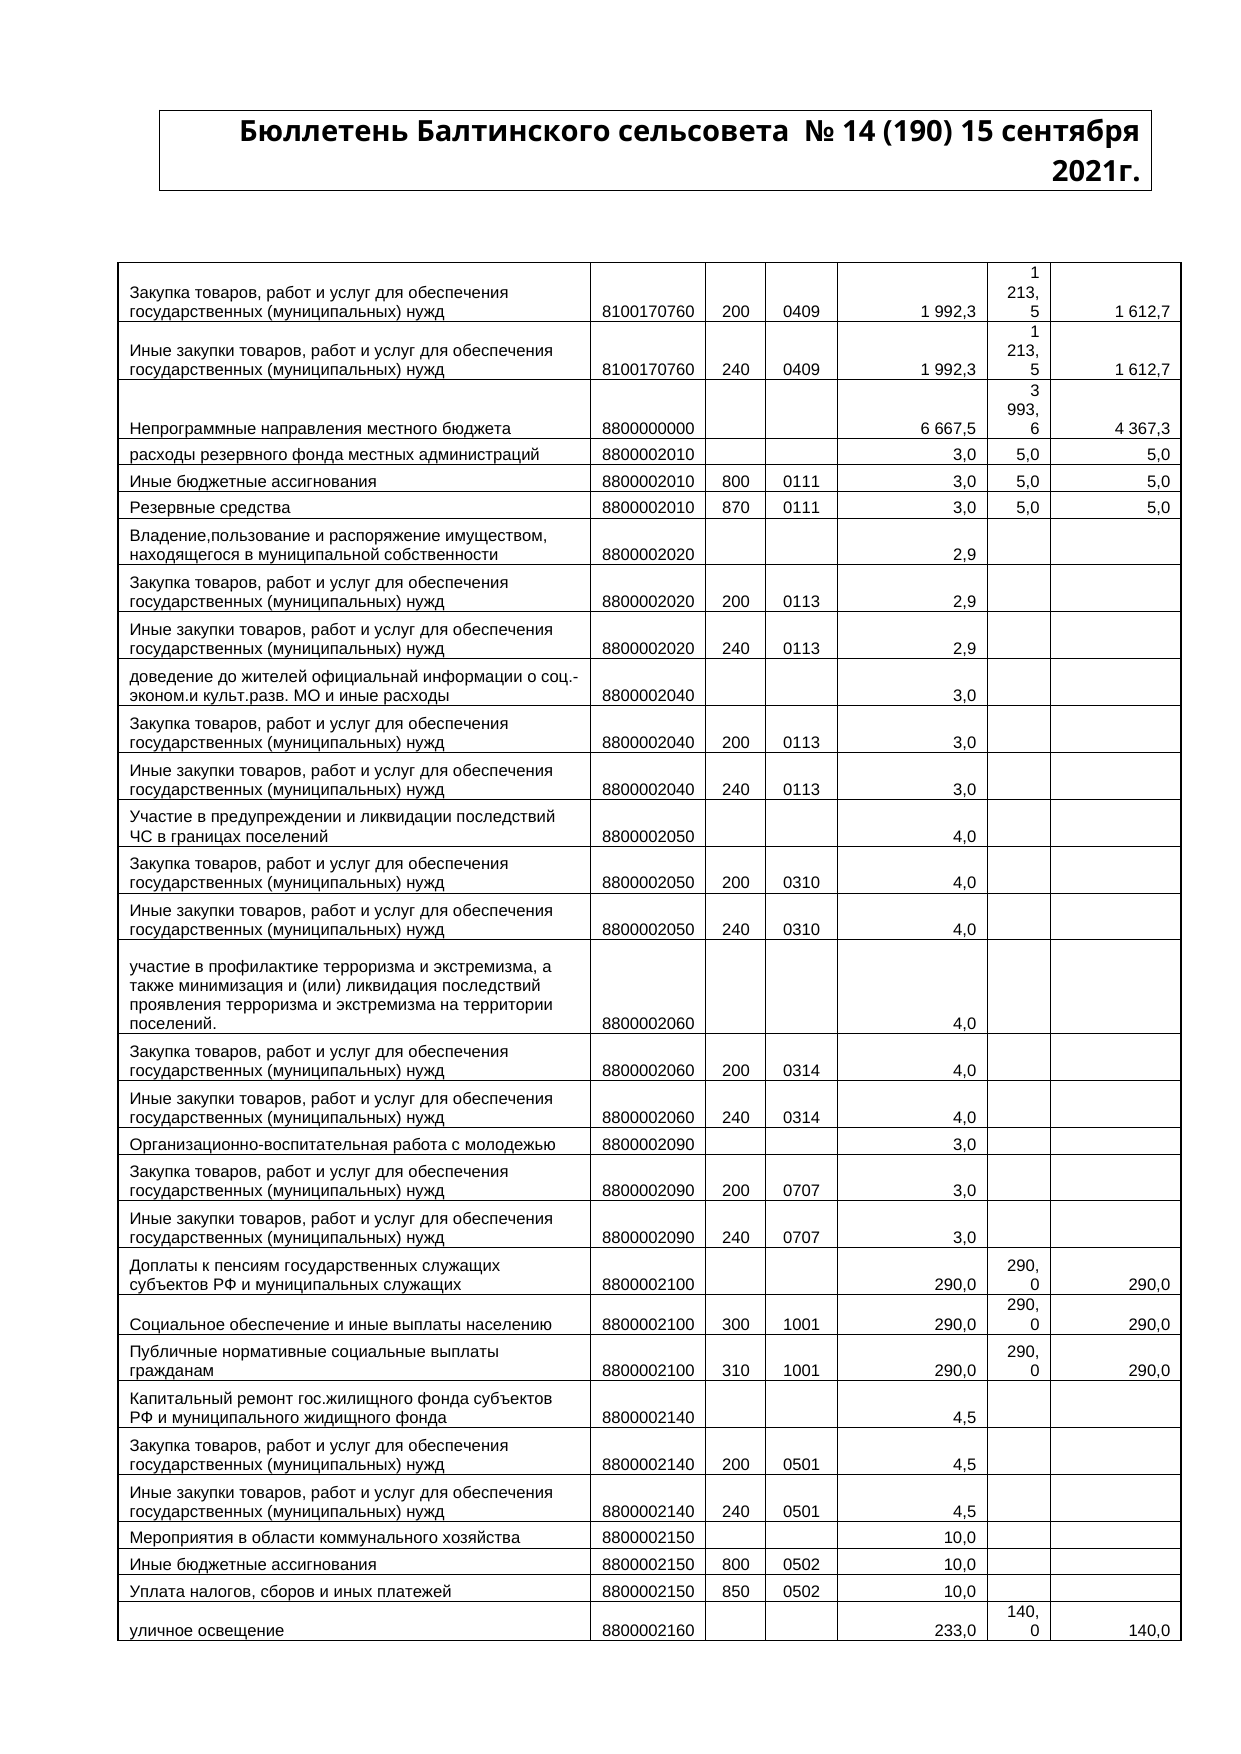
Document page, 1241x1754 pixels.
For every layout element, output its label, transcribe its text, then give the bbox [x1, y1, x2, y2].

table_cell [766, 800, 837, 846]
table_cell 3 993,6 [988, 380, 1050, 438]
table_cell [1051, 565, 1180, 611]
table_cell 1 612,7 [1051, 263, 1180, 321]
table_cell Публичные нормативные социальные выплаты гражданам [119, 1335, 590, 1380]
table_cell 8800002020 [591, 519, 705, 564]
table_cell [988, 519, 1050, 564]
table_cell [988, 1575, 1050, 1601]
table_cell Организационно-воспитательная работа с молодежью [119, 1128, 590, 1153]
table_cell Иные бюджетные ассигнования [119, 1549, 590, 1574]
table_cell 4,0 [838, 1034, 987, 1080]
table_cell 1001 [766, 1335, 837, 1380]
table_cell Иные закупки товаров, работ и услуг для обеспечения государственных (муниципальных) нужд [119, 322, 590, 379]
table_cell 3,0 [838, 1128, 987, 1153]
table_cell [1051, 847, 1180, 892]
table_cell Социальное обеспечение и иные выплаты населению [119, 1295, 590, 1333]
table_cell [1051, 1081, 1180, 1127]
table_cell 8800002090 [591, 1128, 705, 1153]
table_cell [706, 1381, 765, 1427]
table_cell 0113 [766, 753, 837, 799]
table_cell 5,0 [1051, 439, 1180, 464]
table_cell Капитальный ремонт гос.жилищного фонда субъектов РФ и муниципального жидищного фонда [119, 1381, 590, 1427]
table_cell [988, 1034, 1050, 1080]
table_cell [706, 800, 765, 846]
table_cell 3,0 [838, 439, 987, 464]
table_cell [988, 659, 1050, 705]
table_cell уличное освещение [119, 1602, 590, 1640]
table_cell 3,0 [838, 1201, 987, 1247]
table_cell [1051, 519, 1180, 564]
table_cell Иные закупки товаров, работ и услуг для обеспечения государственных (муниципальных) нужд [119, 612, 590, 658]
table_cell 240 [706, 322, 765, 379]
table_cell 290,0 [1051, 1295, 1180, 1333]
table_cell 240 [706, 753, 765, 799]
table_cell 0113 [766, 612, 837, 658]
table_cell [766, 439, 837, 464]
table_cell 800 [706, 1549, 765, 1574]
table_cell [1051, 1155, 1180, 1200]
table_cell 0409 [766, 263, 837, 321]
table_cell [706, 1248, 765, 1294]
table_cell 8800002140 [591, 1428, 705, 1474]
table_cell 8800002160 [591, 1602, 705, 1640]
table_cell 0111 [766, 465, 837, 491]
table_cell [988, 1201, 1050, 1247]
table_cell [706, 940, 765, 1033]
table_cell Иные бюджетные ассигнования [119, 465, 590, 491]
table_cell [1051, 1549, 1180, 1574]
table_cell 200 [706, 706, 765, 752]
table_cell [706, 380, 765, 438]
table_cell Уплата налогов, сборов и иных платежей [119, 1575, 590, 1601]
table_cell 8800002020 [591, 612, 705, 658]
table_cell 10,0 [838, 1549, 987, 1574]
table_cell 8800002150 [591, 1522, 705, 1547]
table_cell Владение,пользование и распоряжение имуществом, находящегося в муниципальной собственности [119, 519, 590, 564]
table_cell [706, 1522, 765, 1547]
table_cell 8800002020 [591, 565, 705, 611]
table_cell 3,0 [838, 753, 987, 799]
table_cell [766, 1128, 837, 1153]
table_cell 8100170760 [591, 322, 705, 379]
table_cell Иные закупки товаров, работ и услуг для обеспечения государственных (муниципальных) нужд [119, 1475, 590, 1521]
table_cell [1051, 1201, 1180, 1247]
table_cell 290,0 [838, 1295, 987, 1333]
table_cell 0501 [766, 1428, 837, 1474]
table_cell 8800002040 [591, 659, 705, 705]
table_cell 8800002100 [591, 1248, 705, 1294]
table_cell 8800002040 [591, 706, 705, 752]
table_cell 800 [706, 465, 765, 491]
table_cell 1 992,3 [838, 322, 987, 379]
table_cell Участие в предупреждении и ликвидации последствий ЧС в границах поселений [119, 800, 590, 846]
table_cell 0501 [766, 1475, 837, 1521]
table_cell 8800000000 [591, 380, 705, 438]
table_cell [766, 380, 837, 438]
table_cell 0707 [766, 1201, 837, 1247]
table_cell [1051, 940, 1180, 1033]
table_cell 140,0 [1051, 1602, 1180, 1640]
table_cell 2,9 [838, 612, 987, 658]
table_cell 4,5 [838, 1381, 987, 1427]
table_cell [766, 1522, 837, 1547]
table_cell [988, 706, 1050, 752]
table_cell [766, 659, 837, 705]
table_cell 0111 [766, 492, 837, 517]
table_cell 140,0 [988, 1602, 1050, 1640]
table_cell 870 [706, 492, 765, 517]
table_cell 5,0 [988, 439, 1050, 464]
table_cell 290,0 [1051, 1248, 1180, 1294]
table_cell Закупка товаров, работ и услуг для обеспечения государственных (муниципальных) нужд [119, 565, 590, 611]
table_cell 0314 [766, 1034, 837, 1080]
table_cell 0113 [766, 565, 837, 611]
table_cell 0310 [766, 894, 837, 939]
table_cell 8800002050 [591, 847, 705, 892]
table_cell 240 [706, 894, 765, 939]
table_cell 4,0 [838, 1081, 987, 1127]
table_cell [766, 1381, 837, 1427]
table_cell 8800002150 [591, 1549, 705, 1574]
table_cell 0502 [766, 1575, 837, 1601]
table_cell Иные закупки товаров, работ и услуг для обеспечения государственных (муниципальных) нужд [119, 1201, 590, 1247]
table_cell [988, 940, 1050, 1033]
table_cell 8800002050 [591, 894, 705, 939]
table_cell 233,0 [838, 1602, 987, 1640]
table_cell [1051, 1034, 1180, 1080]
table_cell Закупка товаров, работ и услуг для обеспечения государственных (муниципальных) нужд [119, 1155, 590, 1200]
table_cell [988, 1381, 1050, 1427]
table_cell 300 [706, 1295, 765, 1333]
table_cell [1051, 612, 1180, 658]
table_cell расходы резервного фонда местных администраций [119, 439, 590, 464]
table_cell 8800002010 [591, 492, 705, 517]
table_cell Закупка товаров, работ и услуг для обеспечения государственных (муниципальных) нужд [119, 1034, 590, 1080]
table_cell [1051, 1428, 1180, 1474]
table_cell Иные закупки товаров, работ и услуг для обеспечения государственных (муниципальных) нужд [119, 1081, 590, 1127]
table_cell [1051, 1381, 1180, 1427]
table_cell [706, 1602, 765, 1640]
table_cell [766, 1248, 837, 1294]
table_cell 200 [706, 565, 765, 611]
table_cell [988, 753, 1050, 799]
table_cell 8800002010 [591, 465, 705, 491]
table_cell Доплаты к пенсиям государственных служащих субъектов РФ и муниципальных служащих [119, 1248, 590, 1294]
table_cell 200 [706, 263, 765, 321]
table_cell 240 [706, 1475, 765, 1521]
table_cell [706, 659, 765, 705]
table_cell 8800002090 [591, 1201, 705, 1247]
table_cell Непрограммные направления местного бюджета [119, 380, 590, 438]
table_cell 0707 [766, 1155, 837, 1200]
table_cell 2,9 [838, 519, 987, 564]
table_cell [988, 894, 1050, 939]
table_cell 4,5 [838, 1428, 987, 1474]
table_cell Иные закупки товаров, работ и услуг для обеспечения государственных (муниципальных) нужд [119, 894, 590, 939]
table_cell 4,0 [838, 894, 987, 939]
table_cell 8800002150 [591, 1575, 705, 1601]
table_cell [766, 1602, 837, 1640]
table_cell 5,0 [1051, 492, 1180, 517]
table_cell [988, 1475, 1050, 1521]
table_cell 8800002140 [591, 1381, 705, 1427]
table_cell участие в профилактике терроризма и экстремизма, а также минимизация и (или) ликвидация последствий проявления терроризма и экстремизма на территории поселений. [119, 940, 590, 1033]
table_cell 200 [706, 847, 765, 892]
table_cell 4,0 [838, 940, 987, 1033]
table_cell 200 [706, 1155, 765, 1200]
table_cell 0502 [766, 1549, 837, 1574]
table_cell [1051, 800, 1180, 846]
table_cell [988, 612, 1050, 658]
table_cell 310 [706, 1335, 765, 1380]
table_cell [988, 1428, 1050, 1474]
table_cell 3,0 [838, 659, 987, 705]
table_cell 8800002050 [591, 800, 705, 846]
table_cell [1051, 1522, 1180, 1547]
table_cell [1051, 1475, 1180, 1521]
table_cell Закупка товаров, работ и услуг для обеспечения государственных (муниципальных) нужд [119, 1428, 590, 1474]
table_cell [1051, 706, 1180, 752]
table_cell 8800002060 [591, 940, 705, 1033]
table_cell 8800002090 [591, 1155, 705, 1200]
table_cell [706, 439, 765, 464]
table_cell 200 [706, 1428, 765, 1474]
table_cell 240 [706, 612, 765, 658]
table_cell доведение до жителей официальнай информации о соц.-эконом.и культ.разв. МО и иные расходы [119, 659, 590, 705]
table_cell 290,0 [838, 1335, 987, 1380]
table_cell [706, 1128, 765, 1153]
table_cell 4 367,3 [1051, 380, 1180, 438]
table_cell 3,0 [838, 465, 987, 491]
table_cell 8800002010 [591, 439, 705, 464]
table_cell 240 [706, 1201, 765, 1247]
table_cell [766, 940, 837, 1033]
table_cell Закупка товаров, работ и услуг для обеспечения государственных (муниципальных) нужд [119, 706, 590, 752]
table_cell [766, 519, 837, 564]
table_cell Резервные средства [119, 492, 590, 517]
table_cell 290,0 [988, 1335, 1050, 1380]
table_cell 850 [706, 1575, 765, 1601]
table_cell [988, 847, 1050, 892]
table_cell 1 992,3 [838, 263, 987, 321]
table_cell 3,0 [838, 492, 987, 517]
table_cell 1 213,5 [988, 263, 1050, 321]
table_cell [988, 800, 1050, 846]
table_cell 5,0 [988, 465, 1050, 491]
table_cell [988, 1128, 1050, 1153]
table_cell 200 [706, 1034, 765, 1080]
table_cell 1001 [766, 1295, 837, 1333]
table_cell 3,0 [838, 1155, 987, 1200]
table_cell 4,0 [838, 847, 987, 892]
table_cell [1051, 894, 1180, 939]
table_cell Закупка товаров, работ и услуг для обеспечения государственных (муниципальных) нужд [119, 263, 590, 321]
table_cell 8800002140 [591, 1475, 705, 1521]
table_cell 3,0 [838, 706, 987, 752]
table_cell 290,0 [988, 1248, 1050, 1294]
table_cell 5,0 [988, 492, 1050, 517]
table_cell 5,0 [1051, 465, 1180, 491]
table_cell 8800002100 [591, 1335, 705, 1380]
table_cell 8100170760 [591, 263, 705, 321]
table_cell 4,0 [838, 800, 987, 846]
table_cell 8800002060 [591, 1081, 705, 1127]
table_cell [988, 1549, 1050, 1574]
table_cell 0113 [766, 706, 837, 752]
table_cell 6 667,5 [838, 380, 987, 438]
table_cell [706, 519, 765, 564]
table_cell 1 612,7 [1051, 322, 1180, 379]
table_cell 0310 [766, 847, 837, 892]
table_cell 290,0 [988, 1295, 1050, 1333]
table_cell 8800002040 [591, 753, 705, 799]
table_cell [1051, 659, 1180, 705]
table_cell 10,0 [838, 1575, 987, 1601]
table_cell [1051, 1575, 1180, 1601]
table_cell [988, 565, 1050, 611]
table_cell Иные закупки товаров, работ и услуг для обеспечения государственных (муниципальных) нужд [119, 753, 590, 799]
table_cell 0409 [766, 322, 837, 379]
table_cell 4,5 [838, 1475, 987, 1521]
table_cell 290,0 [838, 1248, 987, 1294]
table_cell 240 [706, 1081, 765, 1127]
table_cell 2,9 [838, 565, 987, 611]
table_cell 1 213,5 [988, 322, 1050, 379]
table_cell 10,0 [838, 1522, 987, 1547]
table_cell [1051, 753, 1180, 799]
table_cell [988, 1522, 1050, 1547]
table_cell 8800002060 [591, 1034, 705, 1080]
table_cell [988, 1081, 1050, 1127]
table_cell Мероприятия в области коммунального хозяйства [119, 1522, 590, 1547]
table_cell 0314 [766, 1081, 837, 1127]
table_cell [988, 1155, 1050, 1200]
table_cell [1051, 1128, 1180, 1153]
table_cell 290,0 [1051, 1335, 1180, 1380]
table_cell 8800002100 [591, 1295, 705, 1333]
table_cell Закупка товаров, работ и услуг для обеспечения государственных (муниципальных) нужд [119, 847, 590, 892]
